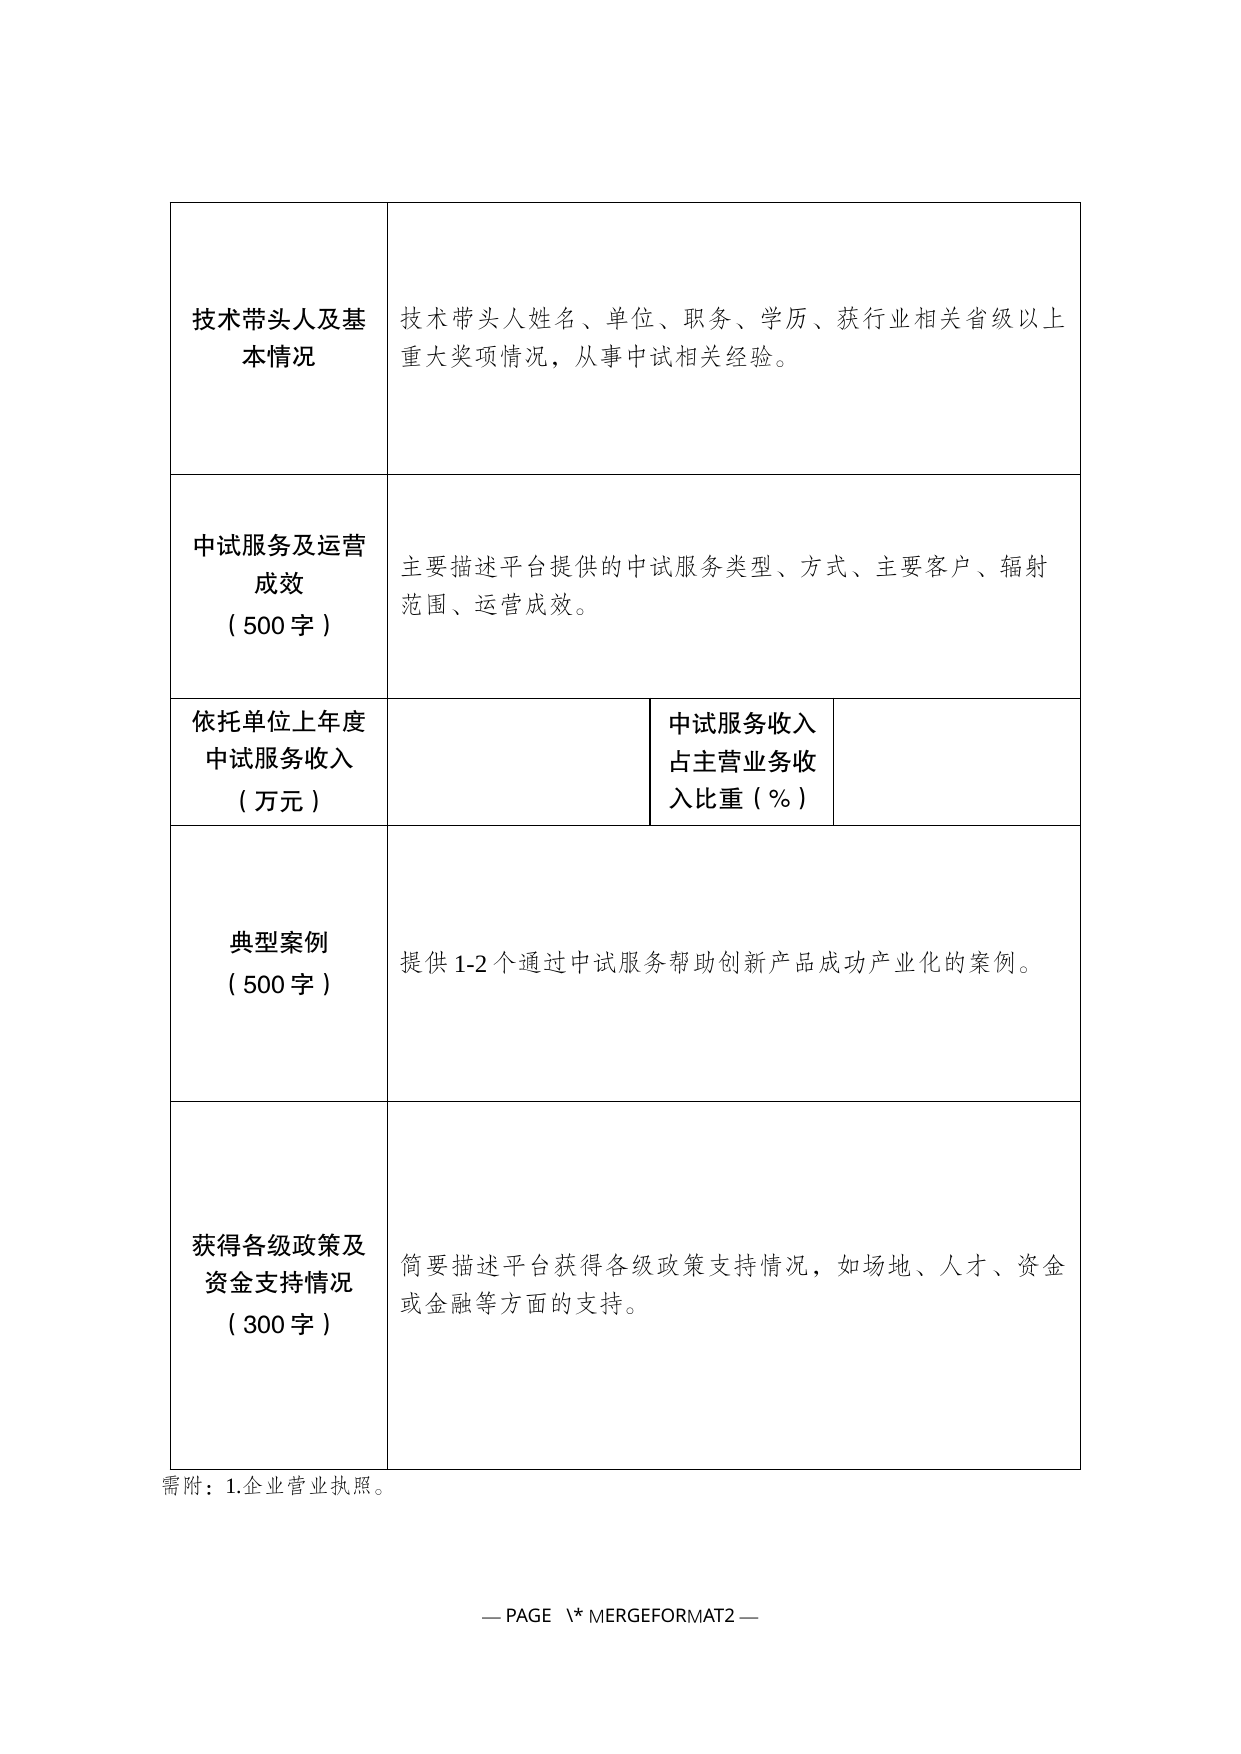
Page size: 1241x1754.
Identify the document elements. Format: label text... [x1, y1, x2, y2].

table_cell [834, 699, 1080, 825]
table_cell 中试服务收入占主营业务收入比重（%） [651, 699, 833, 825]
table_cell 简要描述平台获得各级政策支持情况，如场地、人才、资金或金融等方面的支持。 [388, 1102, 1080, 1469]
table_cell [388, 699, 649, 825]
table_cell 获得各级政策及资金支持情况 （300字） [171, 1102, 387, 1469]
table_cell 技术带头人姓名、单位、职务、学历、获行业相关省级以上重大奖项情况，从事中试相关经验。 [388, 203, 1080, 474]
table_cell 提供1-2个通过中试服务帮助创新产品成功产业化的案例。 [388, 826, 1080, 1101]
table_cell 中试服务及运营成效 （500字） [171, 475, 387, 697]
text 需附：1.企业营业执照。 [159, 1470, 1081, 1503]
table_cell 依托单位上年度中试服务收入 （万元） [171, 699, 387, 825]
table_cell 典型案例 （500字） [171, 826, 387, 1101]
table_cell 技术带头人及基本情况 [171, 203, 387, 474]
table_cell 主要描述平台提供的中试服务类型、方式、主要客户、辐射范围、运营成效。 [388, 475, 1080, 697]
